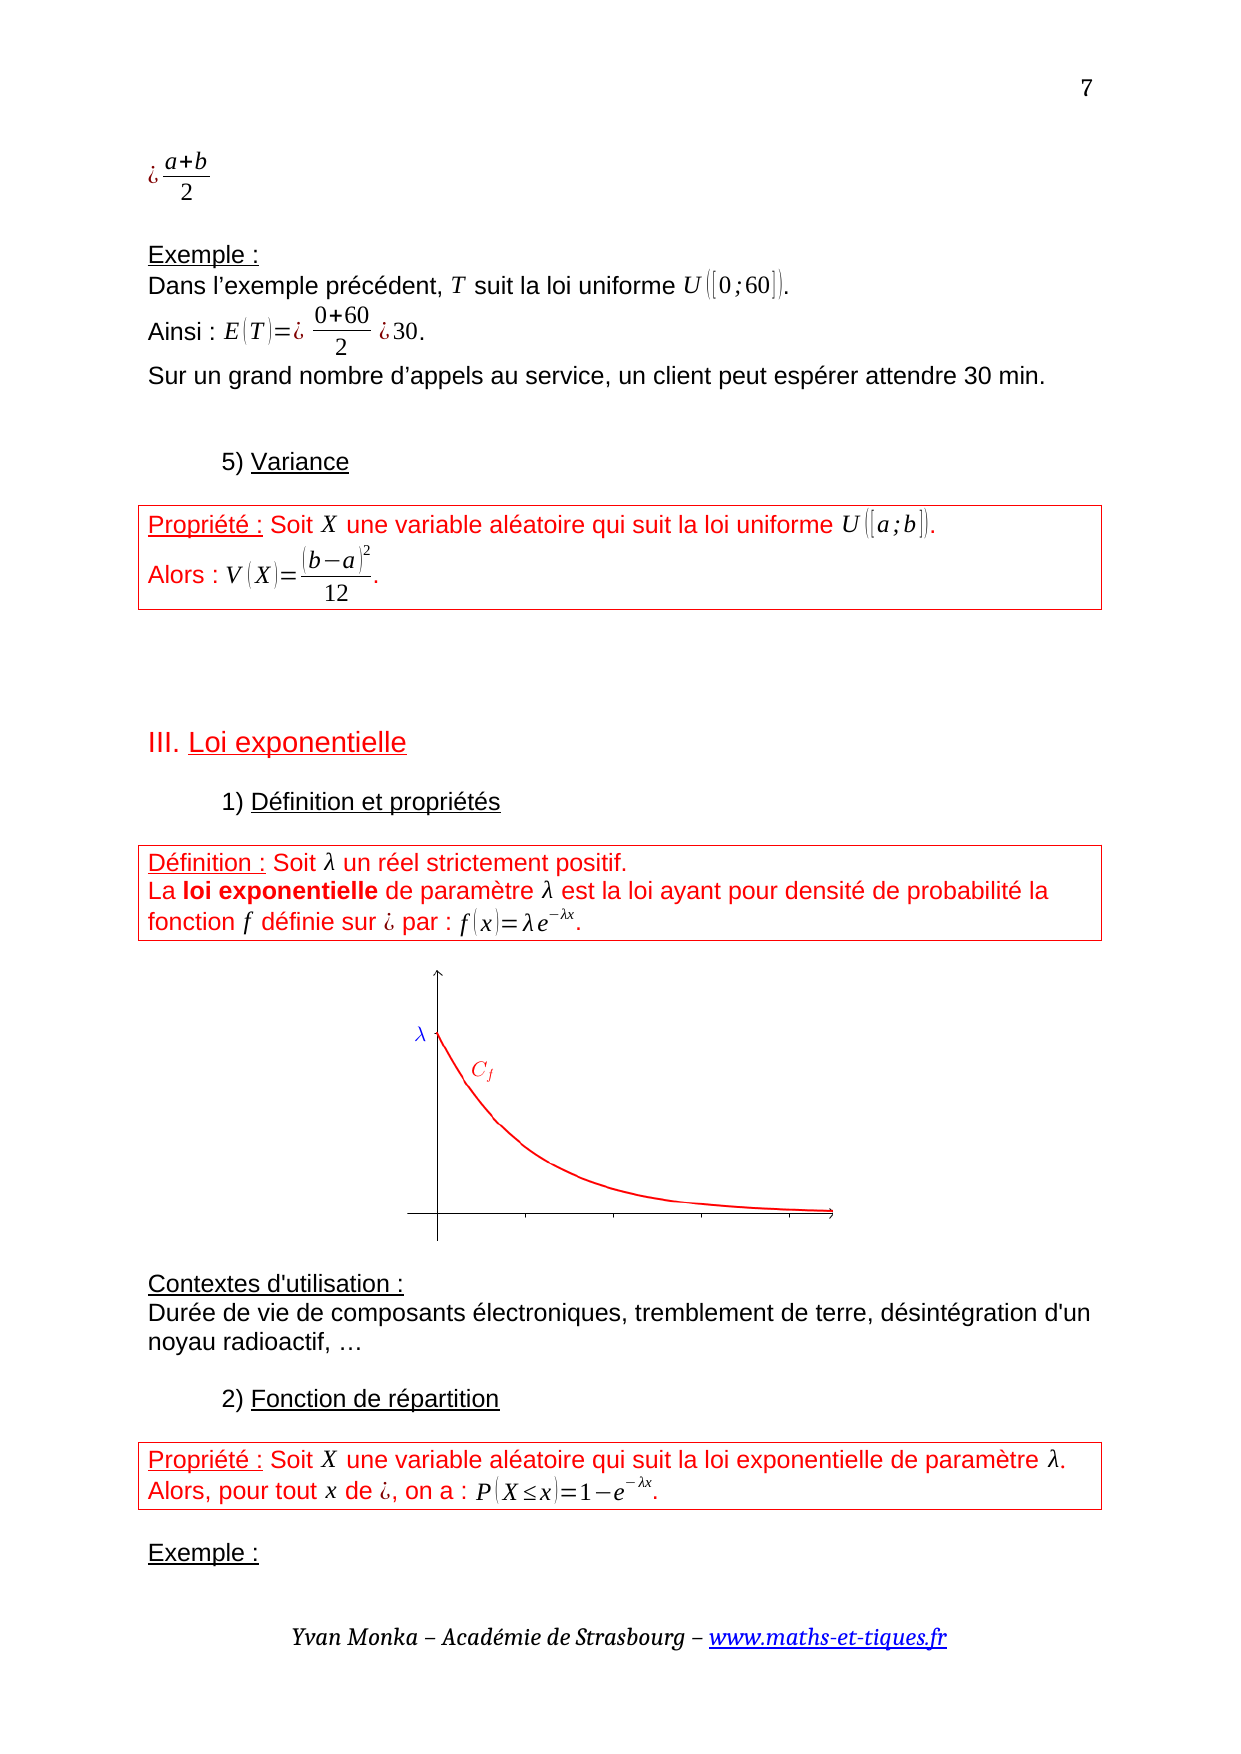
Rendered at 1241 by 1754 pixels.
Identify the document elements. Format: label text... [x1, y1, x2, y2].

text Sur un grand nombre d’appels au service, un client peut espérer attendre 30 min. [148, 361, 1093, 390]
text Contextes d'utilisation : [148, 1269, 1093, 1298]
text 2) Fonction de répartition [148, 1384, 1093, 1413]
text Exemple : [148, 1538, 1093, 1567]
picture [407, 969, 833, 1241]
text Exemple : [148, 239, 1093, 268]
text 1) Définition et propriétés [148, 787, 1093, 816]
text Dans l’exemple précédent, suit la loi uniforme . [148, 268, 1093, 302]
text La loi exponentielle de paramètre est la loi ayant pour densité de probabilité la fonction définie sur par : . [139, 873, 1101, 940]
text Alors, pour tout de , on a : . [139, 1471, 1101, 1509]
text 5) Variance [148, 447, 1093, 476]
text Ainsi : . [148, 302, 1093, 361]
text Propriété : Soit une variable aléatoire qui suit la loi exponentielle de paramètre . [139, 1443, 1101, 1471]
text III. Loi exponentielle [148, 725, 1093, 758]
text Durée de vie de composants électroniques, tremblement de terre, désintégration d'un noyau radioactif, … [148, 1298, 1093, 1356]
text Alors : . [139, 538, 1101, 609]
text Définition : Soit un réel strictement positif. [139, 846, 1101, 873]
text Propriété : Soit une variable aléatoire qui suit la loi uniforme . [139, 506, 1101, 538]
